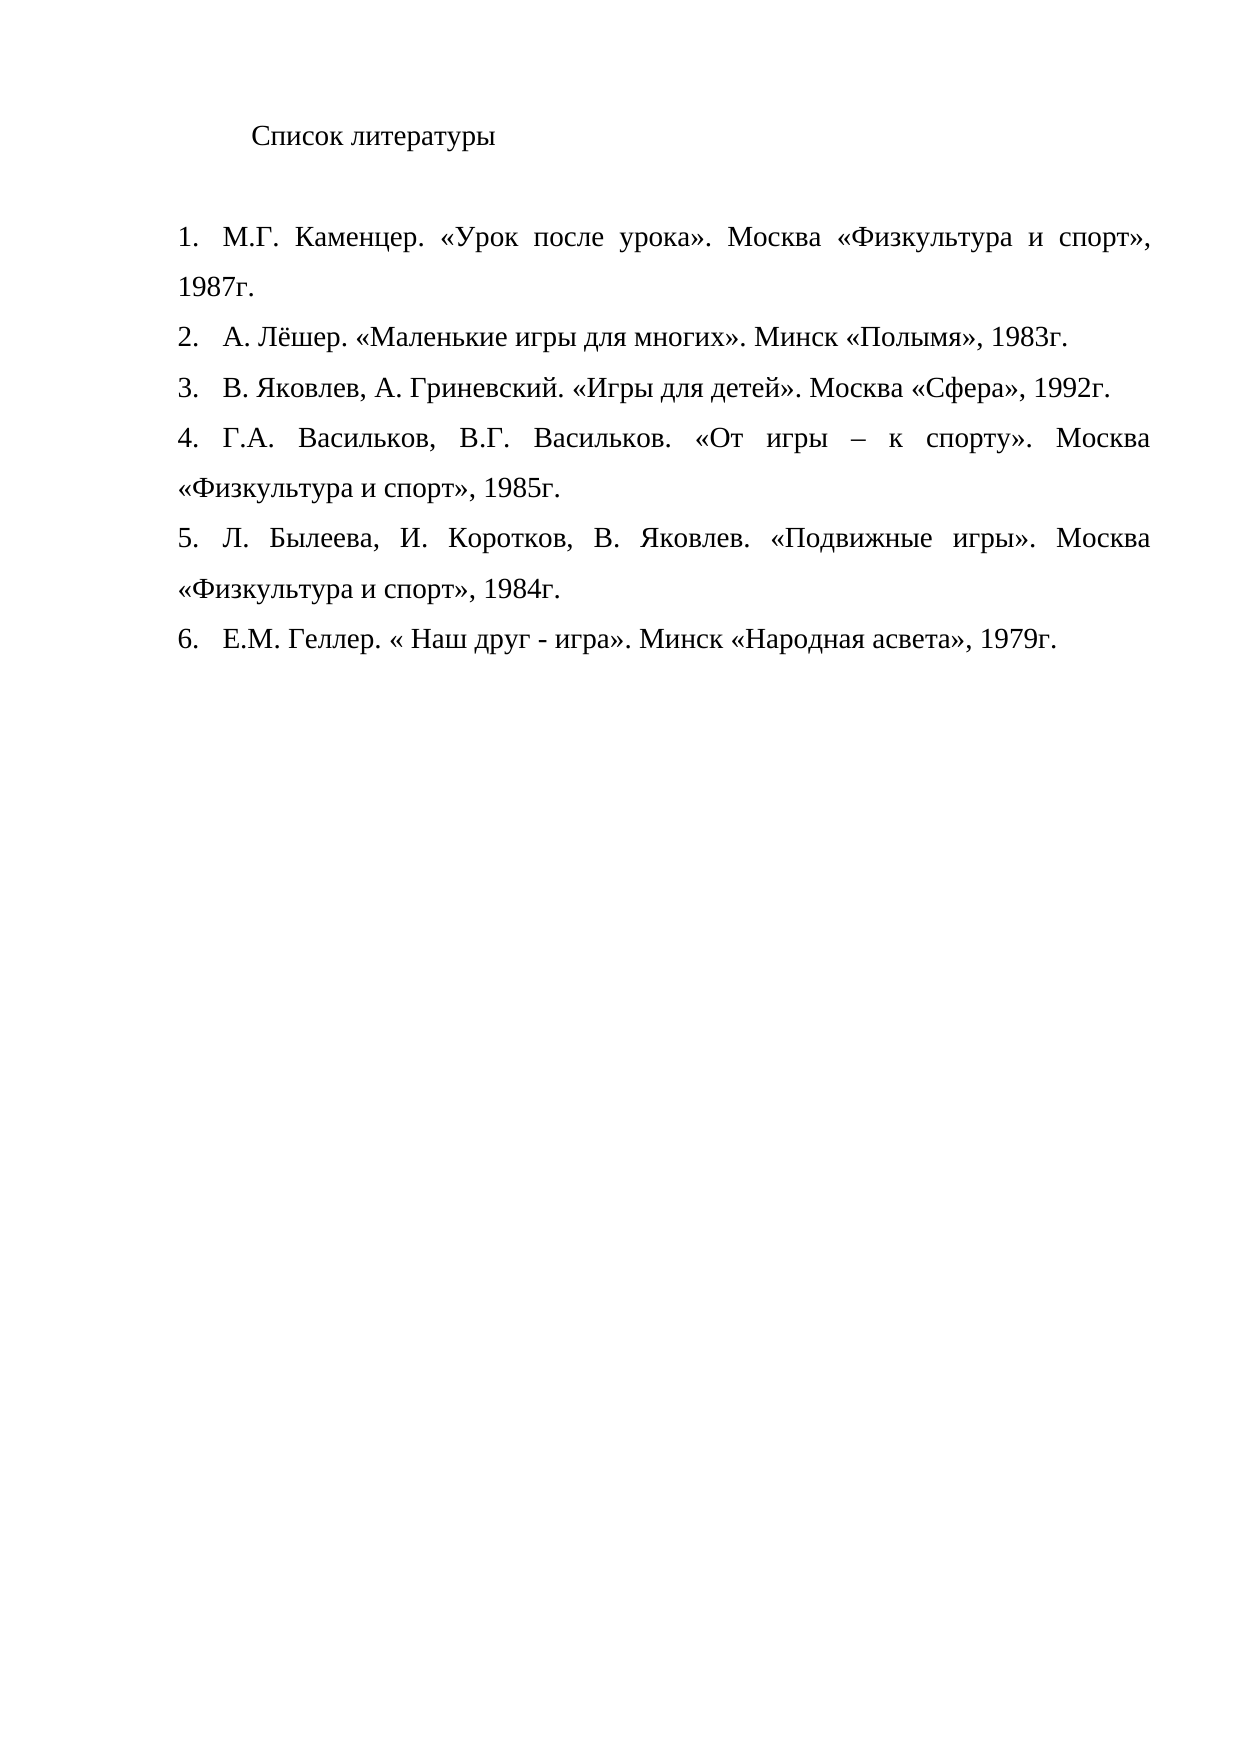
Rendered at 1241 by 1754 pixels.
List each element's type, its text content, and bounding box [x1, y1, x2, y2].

list М.Г. Каменцер. «Урок после урока». Москва «Физкультура и спорт», 1987г. [177, 219, 1152, 303]
list Е.М. Геллер. « Наш друг - игра». Минск «Народная асвета», 1979г. [177, 621, 1152, 655]
list А. Лёшер. «Маленькие игры для многих». Минск «Полымя», 1983г. [177, 319, 1152, 353]
list Г.А. Васильков, В.Г. Васильков. «От игры – к спорту». Москва «Физкультура и спорт», 1985г. [177, 420, 1152, 504]
subtitle Список литературы [177, 118, 1152, 152]
list Л. Былеева, И. Коротков, В. Яковлев. «Подвижные игры». Москва «Физкультура и спорт», 1984г. [177, 521, 1152, 604]
list В. Яковлев, А. Гриневский. «Игры для детей». Москва «Сфера», 1992г. [177, 370, 1152, 403]
